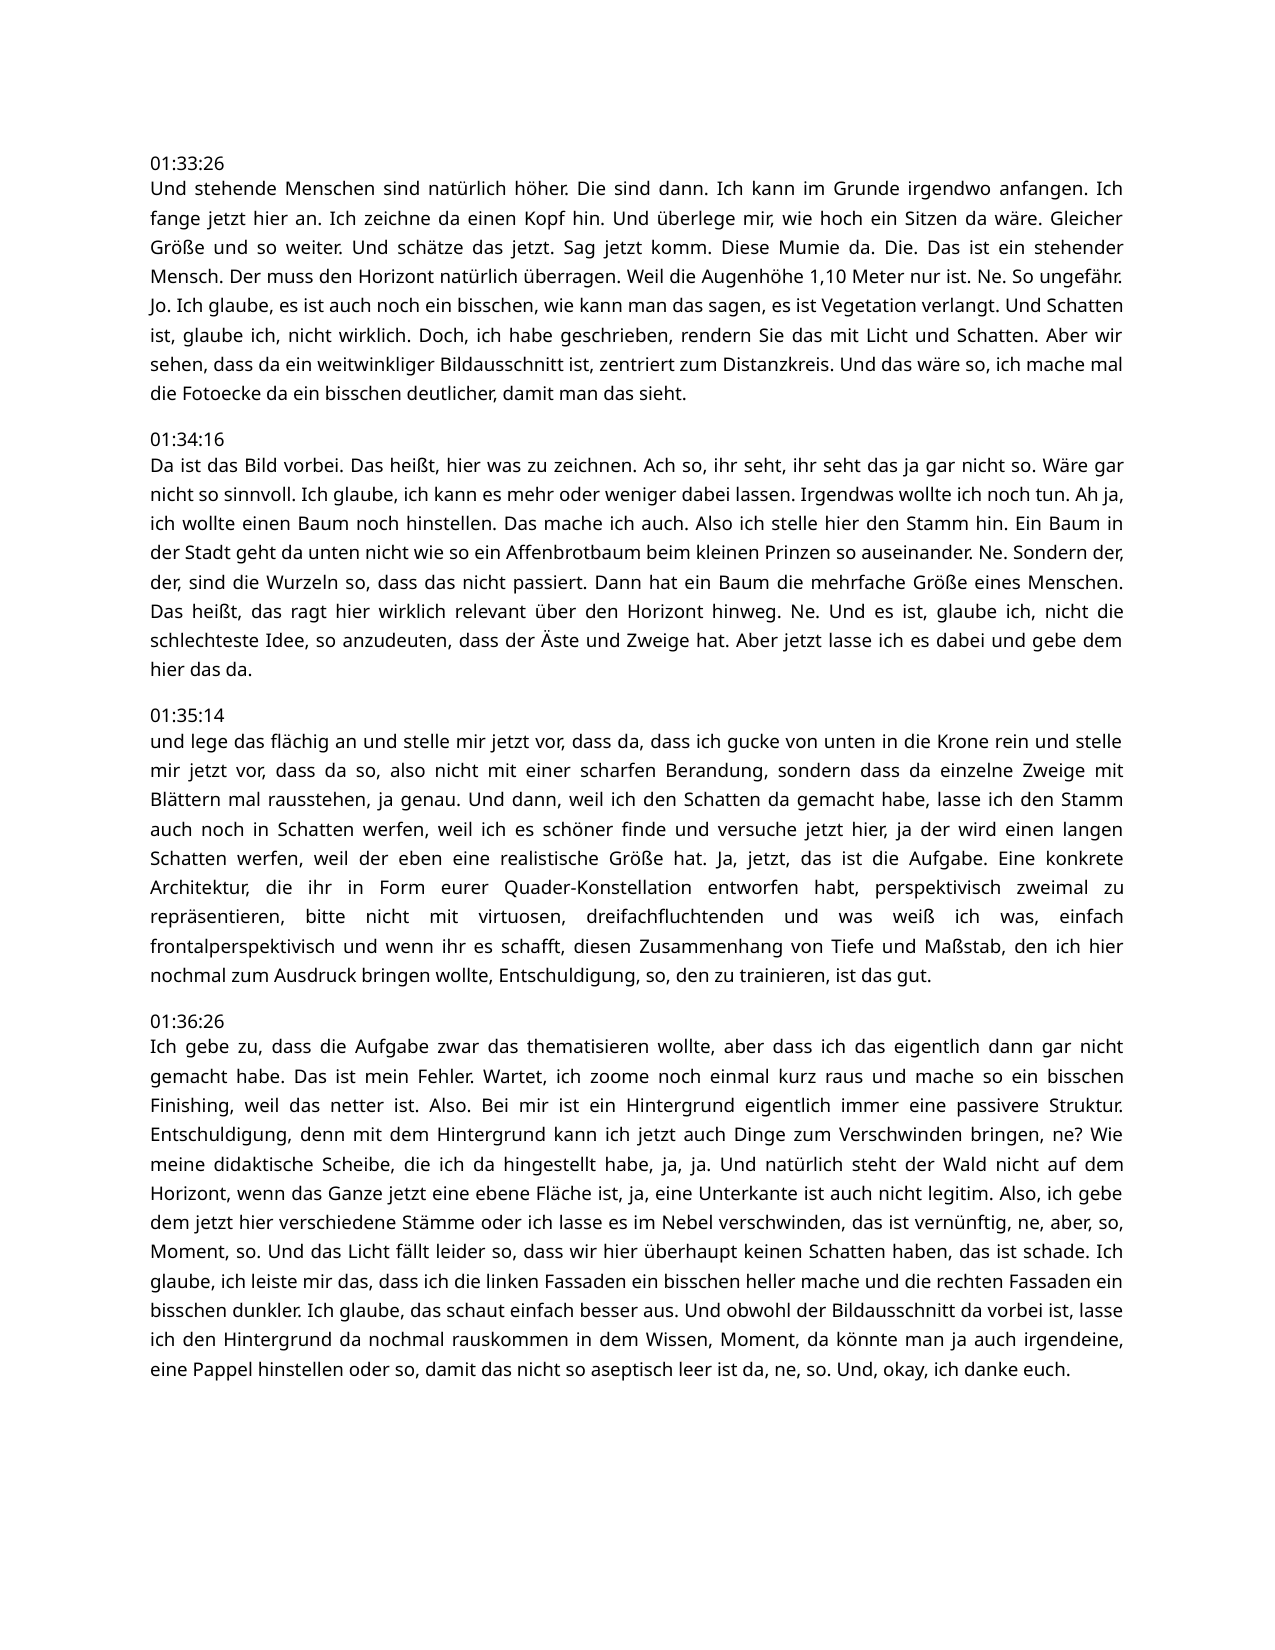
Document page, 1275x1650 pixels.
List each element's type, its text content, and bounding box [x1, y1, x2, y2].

text 01:36:26 [150, 1008, 1125, 1034]
text Und stehende Menschen sind natürlich höher. Die sind dann. Ich kann im Grunde irgendwo anfangen. Ich fange jetzt hier an. Ich zeichne da einen Kopf hin. Und überlege mir, wie hoch ein Sitzen da wäre. Gleicher Größe und so weiter. Und schätze das jetzt. Sag jetzt komm. Diese Mumie da. Die. Das ist ein stehender Mensch. Der muss den Horizont natürlich überragen. Weil die Augenhöhe 1,10 Meter nur ist. Ne. So ungefähr. Jo. Ich glaube, es ist auch noch ein bisschen, wie kann man das sagen, es ist Vegetation verlangt. Und Schatten ist, glaube ich, nicht wirklich. Doch, ich habe geschrieben, rendern Sie das mit Licht und Schatten. Aber wir sehen, dass da ein weitwinkliger Bildausschnitt ist, zentriert zum Distanzkreis. Und das wäre so, ich mache mal die Fotoecke da ein bisschen deutlicher, damit man das sieht. [150, 176, 1125, 406]
text 01:35:14 [150, 703, 1125, 728]
text 01:33:26 [150, 150, 1125, 176]
text Ich gebe zu, dass die Aufgabe zwar das thematisieren wollte, aber dass ich das eigentlich dann gar nicht gemacht habe. Das ist mein Fehler. Wartet, ich zoome noch einmal kurz raus und mache so ein bisschen Finishing, weil das netter ist. Also. Bei mir ist ein Hintergrund eigentlich immer eine passivere Struktur. Entschuldigung, denn mit dem Hintergrund kann ich jetzt auch Dinge zum Verschwinden bringen, ne? Wie meine didaktische Scheibe, die ich da hingestellt habe, ja, ja. Und natürlich steht der Wald nicht auf dem Horizont, wenn das Ganze jetzt eine ebene Fläche ist, ja, eine Unterkante ist auch nicht legitim. Also, ich gebe dem jetzt hier verschiedene Stämme oder ich lasse es im Nebel verschwinden, das ist vernünftig, ne, aber, so, Moment, so. Und das Licht fällt leider so, dass wir hier überhaupt keinen Schatten haben, das ist schade. Ich glaube, ich leiste mir das, dass ich die linken Fassaden ein bisschen heller mache und die rechten Fassaden ein bisschen dunkler. Ich glaube, das schaut einfach besser aus. Und obwohl der Bildausschnitt da vorbei ist, lasse ich den Hintergrund da nochmal rauskommen in dem Wissen, Moment, da könnte man ja auch irgendeine, eine Pappel hinstellen oder so, damit das nicht so aseptisch leer ist da, ne, so. Und, okay, ich danke euch. [150, 1034, 1125, 1381]
text 01:34:16 [150, 426, 1125, 452]
text und lege das flächig an und stelle mir jetzt vor, dass da, dass ich gucke von unten in die Krone rein und stelle mir jetzt vor, dass da so, also nicht mit einer scharfen Berandung, sondern dass da einzelne Zweige mit Blättern mal rausstehen, ja genau. Und dann, weil ich den Schatten da gemacht habe, lasse ich den Stamm auch noch in Schatten werfen, weil ich es schöner finde und versuche jetzt hier, ja der wird einen langen Schatten werfen, weil der eben eine realistische Größe hat. Ja, jetzt, das ist die Aufgabe. Eine konkrete Architektur, die ihr in Form eurer Quader-Konstellation entworfen habt, perspektivisch zweimal zu repräsentieren, bitte nicht mit virtuosen, dreifachfluchtenden und was weiß ich was, einfach frontalperspektivisch und wenn ihr es schafft, diesen Zusammenhang von Tiefe und Maßstab, den ich hier nochmal zum Ausdruck bringen wollte, Entschuldigung, so, den zu trainieren, ist das gut. [150, 728, 1125, 988]
text Da ist das Bild vorbei. Das heißt, hier was zu zeichnen. Ach so, ihr seht, ihr seht das ja gar nicht so. Wäre gar nicht so sinnvoll. Ich glaube, ich kann es mehr oder weniger dabei lassen. Irgendwas wollte ich noch tun. Ah ja, ich wollte einen Baum noch hinstellen. Das mache ich auch. Also ich stelle hier den Stamm hin. Ein Baum in der Stadt geht da unten nicht wie so ein Affenbrotbaum beim kleinen Prinzen so auseinander. Ne. Sondern der, der, sind die Wurzeln so, dass das nicht passiert. Dann hat ein Baum die mehrfache Größe eines Menschen. Das heißt, das ragt hier wirklich relevant über den Horizont hinweg. Ne. Und es ist, glaube ich, nicht die schlechteste Idee, so anzudeuten, dass der Äste und Zweige hat. Aber jetzt lasse ich es dabei und gebe dem hier das da. [150, 452, 1125, 682]
